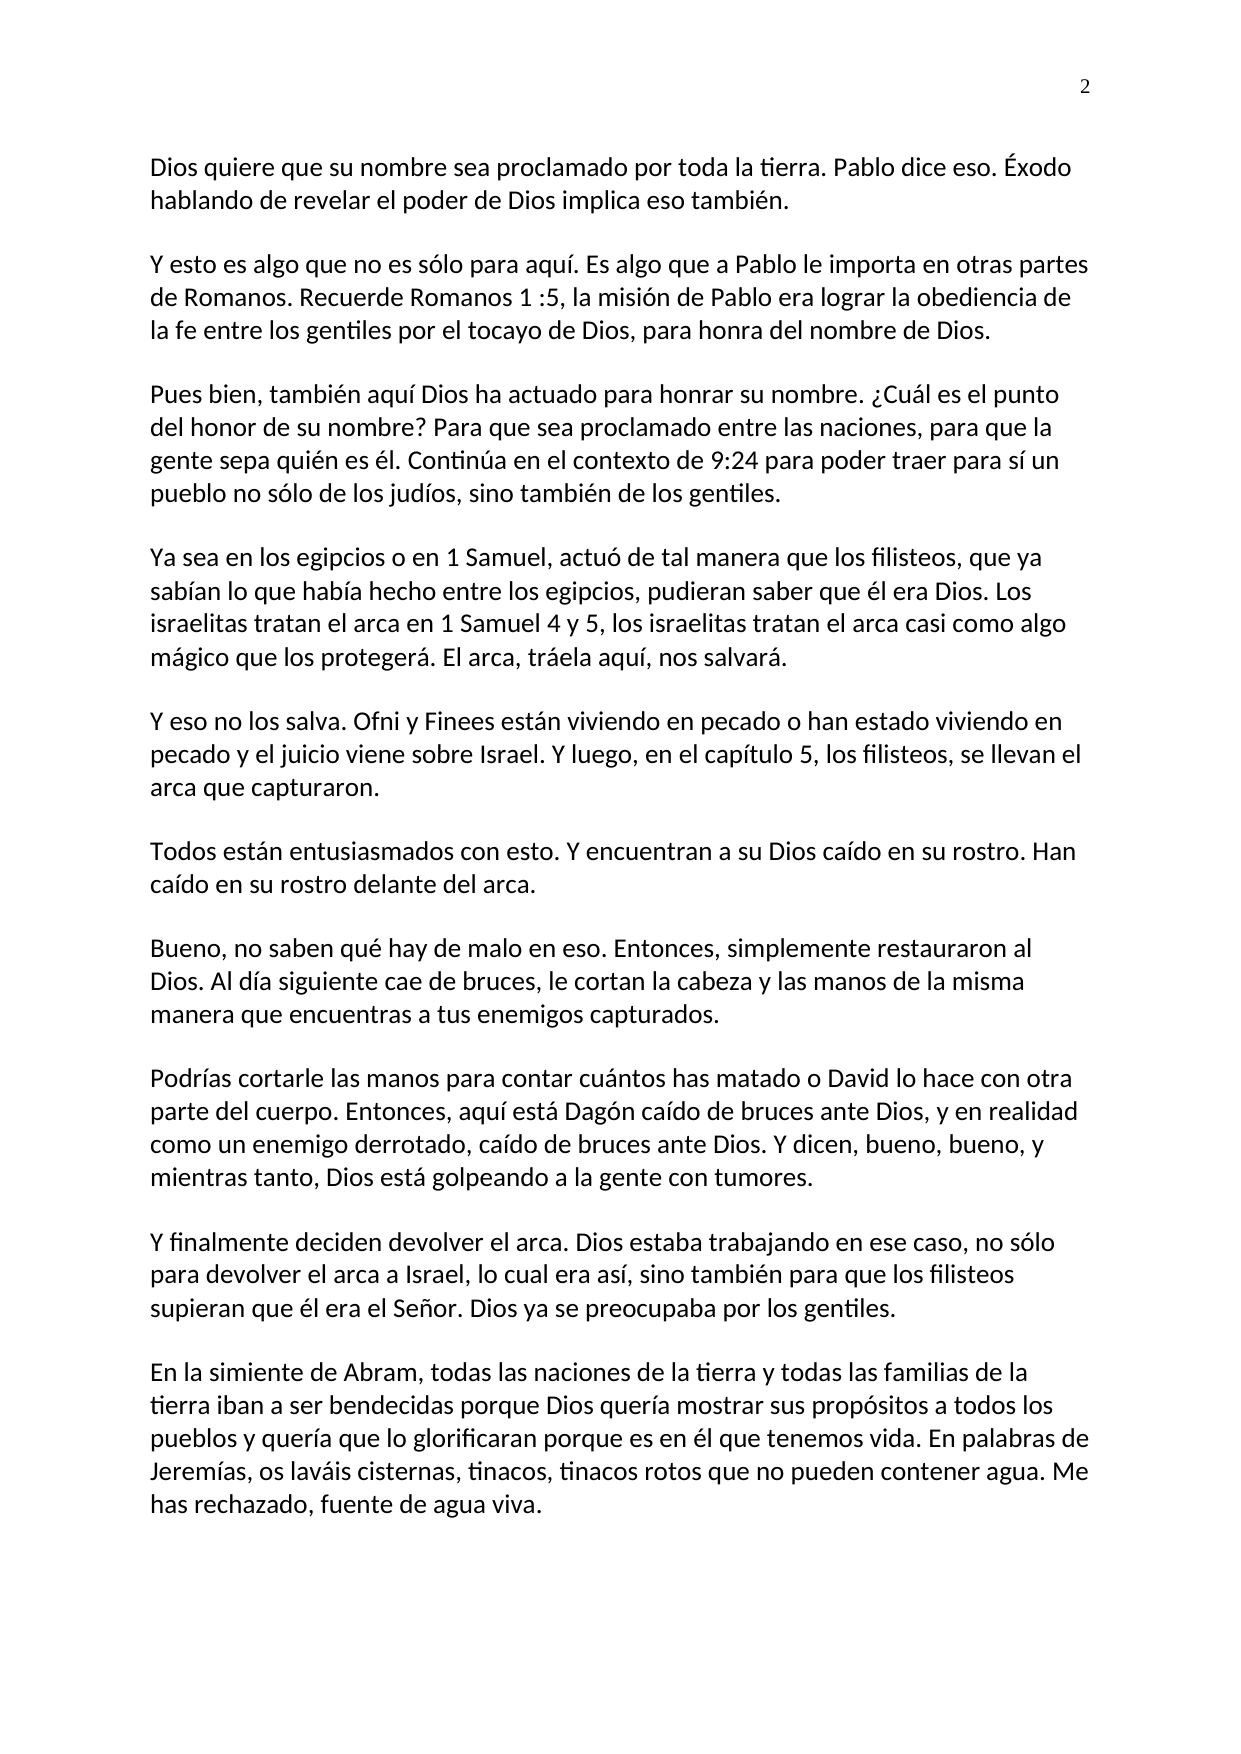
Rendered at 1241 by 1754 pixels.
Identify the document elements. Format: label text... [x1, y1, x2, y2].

text Y esto es algo que no es sólo para aquí. Es algo que a Pablo le importa en otras partes de Romanos. Recuerde Romanos 1 :5, la misión de Pablo era lograr la obediencia de la fe entre los gentiles por el tocayo de Dios, para honra del nombre de Dios. [150, 247, 1090, 346]
text Ya sea en los egipcios o en 1 Samuel, actuó de tal manera que los filisteos, que ya sabían lo que había hecho entre los egipcios, pudieran saber que él era Dios. Los israelitas tratan el arca en 1 Samuel 4 y 5, los israelitas tratan el arca casi como algo mágico que los protegerá. El arca, tráela aquí, nos salvará. [150, 541, 1090, 673]
text Pues bien, también aquí Dios ha actuado para honrar su nombre. ¿Cuál es el punto del honor de su nombre? Para que sea proclamado entre las naciones, para que la gente sepa quién es él. Continúa en el contexto de 9:24 para poder traer para sí un pueblo no sólo de los judíos, sino también de los gentiles. [150, 377, 1090, 509]
text Todos están entusiasmados con esto. Y encuentran a su Dios caído en su rostro. Han caído en su rostro delante del arca. [150, 834, 1090, 900]
text Y finalmente deciden devolver el arca. Dios estaba trabajando en ese caso, no sólo para devolver el arca a Israel, lo cual era así, sino también para que los filisteos supieran que él era el Señor. Dios ya se preocupaba por los gentiles. [150, 1225, 1090, 1324]
text En la simiente de Abram, todas las naciones de la tierra y todas las familias de la tierra iban a ser bendecidas porque Dios quería mostrar sus propósitos a todos los pueblos y quería que lo glorificaran porque es en él que tenemos vida. En palabras de Jeremías, os laváis cisternas, tinacos, tinacos rotos que no pueden contener agua. Me has rechazado, fuente de agua viva. [150, 1355, 1090, 1520]
text Y eso no los salva. Ofni y Finees están viviendo en pecado o han estado viviendo en pecado y el juicio viene sobre Israel. Y luego, en el capítulo 5, los filisteos, se llevan el arca que capturaron. [150, 704, 1090, 803]
text Podrías cortarle las manos para contar cuántos has matado o David lo hace con otra parte del cuerpo. Entonces, aquí está Dagón caído de bruces ante Dios, y en realidad como un enemigo derrotado, caído de bruces ante Dios. Y dicen, bueno, bueno, y mientras tanto, Dios está golpeando a la gente con tumores. [150, 1061, 1090, 1193]
text Dios quiere que su nombre sea proclamado por toda la tierra. Pablo dice eso. Éxodo hablando de revelar el poder de Dios implica eso también. [150, 150, 1090, 216]
text Bueno, no saben qué hay de malo en eso. Entonces, simplemente restauraron al Dios. Al día siguiente cae de bruces, le cortan la cabeza y las manos de la misma manera que encuentras a tus enemigos capturados. [150, 931, 1090, 1030]
